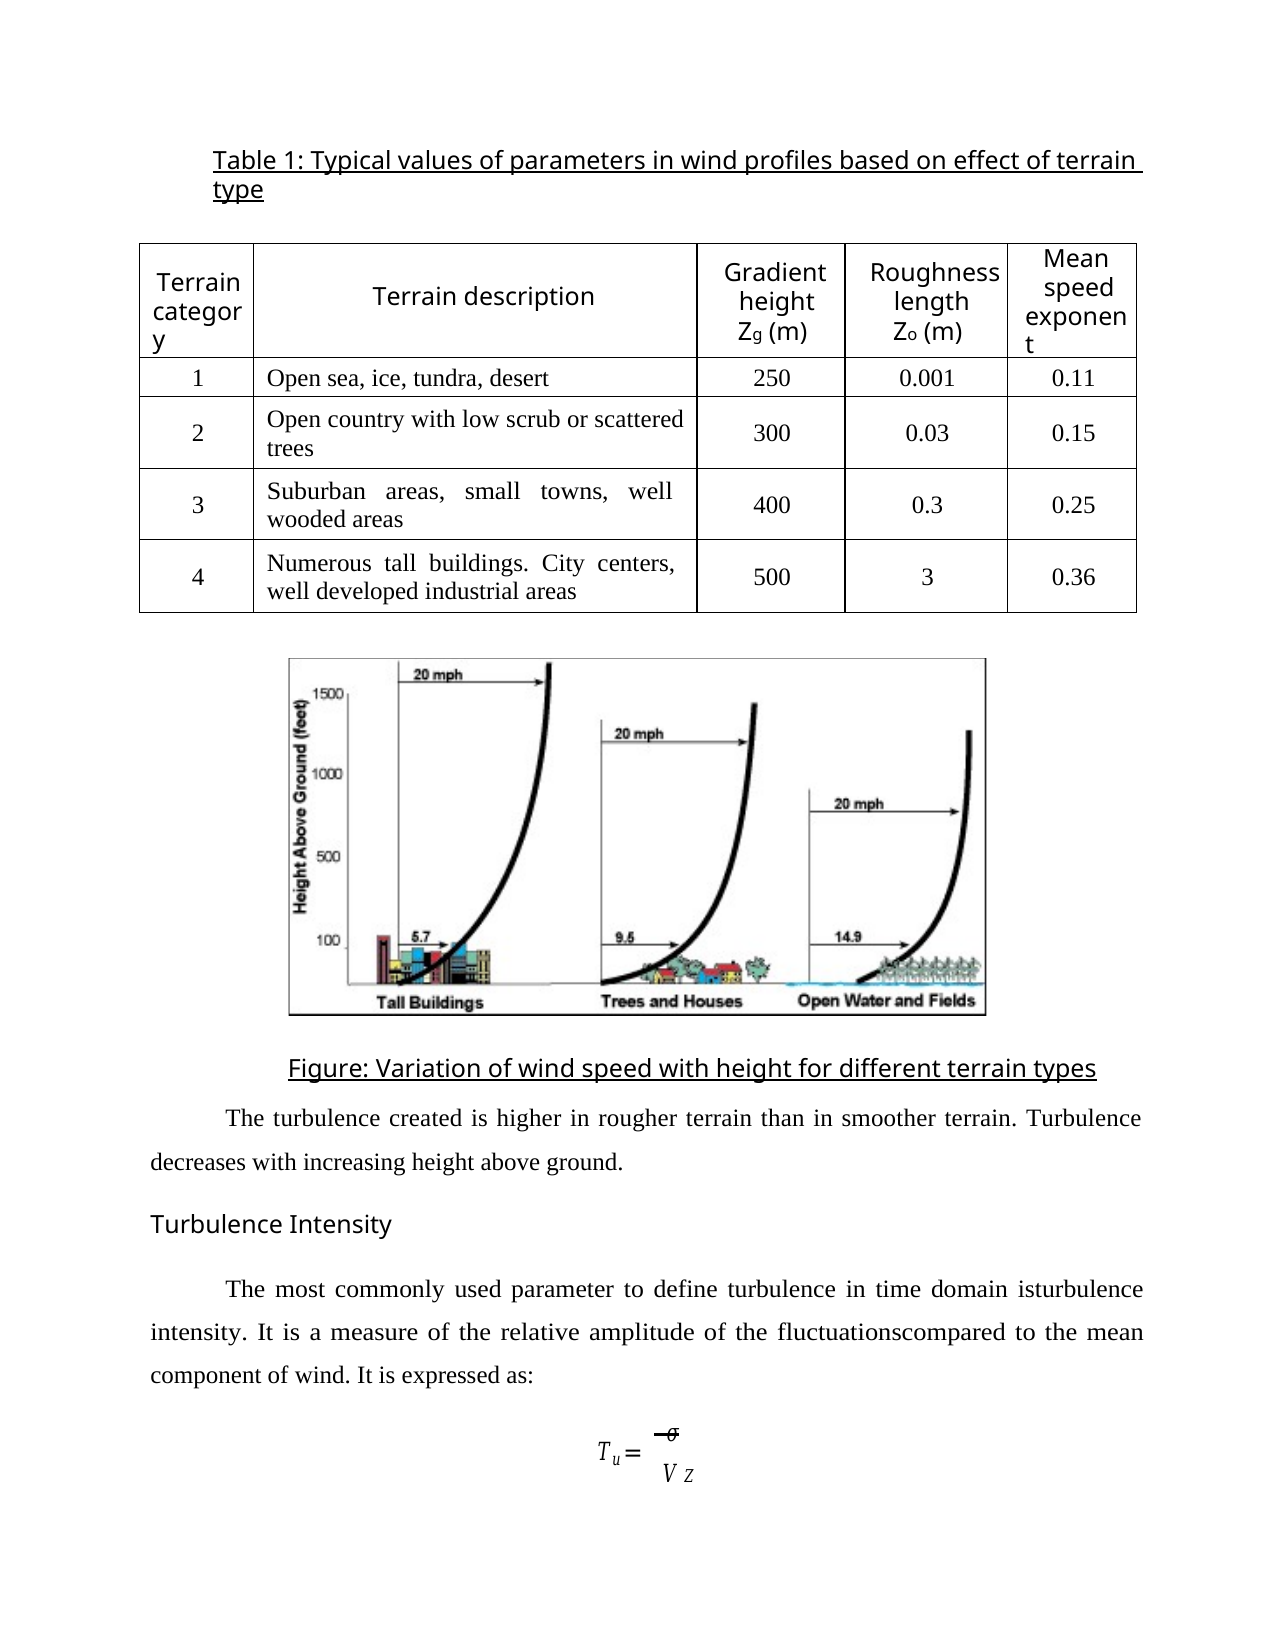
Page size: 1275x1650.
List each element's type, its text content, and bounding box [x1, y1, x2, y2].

text 𝜎 [666, 1418, 1158, 1447]
table_header Gradient height Zg (m) [698, 244, 844, 357]
table_cell 0.11 [1008, 358, 1136, 396]
table_cell 300 [698, 397, 844, 468]
picture [288, 658, 987, 1016]
table_header Roughness length Zo (m) [846, 244, 1007, 357]
table_cell 250 [698, 358, 844, 396]
table_cell 4 [140, 540, 253, 612]
table_cell 0.001 [846, 358, 1007, 396]
table_header Terrain category [140, 244, 253, 357]
table_header Mean speed exponent α [1008, 244, 1136, 357]
table_cell 3 [140, 469, 253, 539]
table_cell 0.3 [846, 469, 1007, 539]
text The turbulence created is higher in rougher terrain than in smoother terrain. Turbulence decreases with increasing height above ground. [150, 1092, 1144, 1179]
table_cell Numerous tall buildings. City centers, well developed industrial areas [254, 540, 696, 612]
table_cell 400 [698, 469, 844, 539]
text 𝑉 𝑍 [662, 1454, 1158, 1483]
table_header Terrain description [254, 244, 696, 357]
table_cell Open country with low scrub or scattered trees [254, 397, 696, 468]
table_cell 0.03 [846, 397, 1007, 468]
text Turbulence Intensity [150, 1211, 1158, 1239]
text The most commonly used parameter to define turbulence in time domain isturbulence intensity. It is a measure of the relative amplitude of the fluctuationscompared to the mean component of wind. It is expressed as: [150, 1264, 1145, 1392]
table_cell 3 [846, 540, 1007, 612]
text Figure: Variation of wind speed with height for different terrain types [288, 1054, 1158, 1083]
text Table 1: Typical values of parameters in wind profiles based on effect of terrain type [213, 146, 1158, 204]
table_cell 1 [140, 358, 253, 396]
table_cell Suburban areas, small towns, well wooded areas [254, 469, 696, 539]
table_cell 500 [698, 540, 844, 612]
table_cell Open sea, ice, tundra, desert [254, 358, 696, 396]
table_cell 0.36 [1008, 540, 1136, 612]
table_cell 0.25 [1008, 469, 1136, 539]
table_cell 2 [140, 397, 253, 468]
table_cell 0.15 [1008, 397, 1136, 468]
text 𝑇𝑢 = [597, 1437, 657, 1466]
